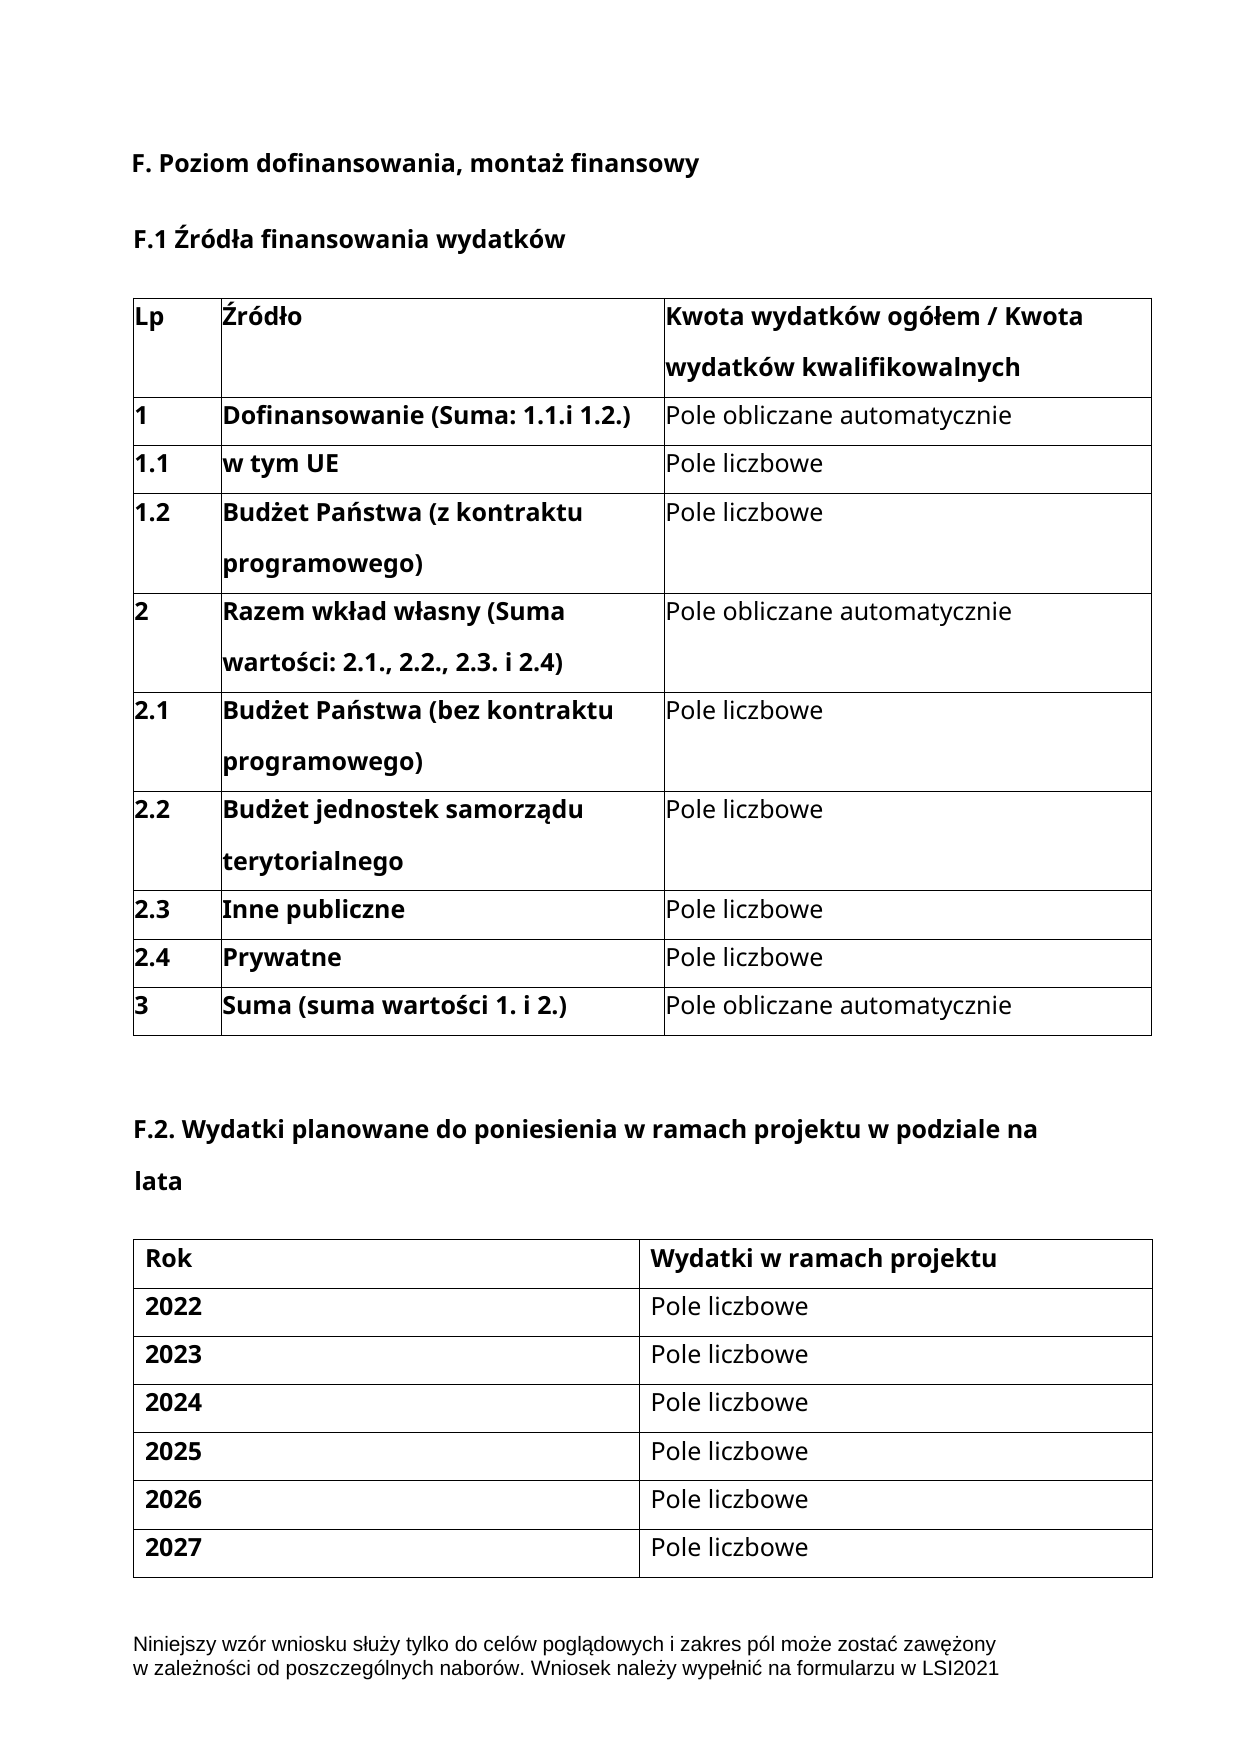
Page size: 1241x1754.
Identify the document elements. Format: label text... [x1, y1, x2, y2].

table_cell Inne publiczne [222, 891, 664, 938]
table_cell 2025 [134, 1433, 639, 1480]
table_cell Pole liczbowe [665, 792, 1151, 890]
table_header Kwota wydatków ogółem / Kwota wydatków kwalifikowalnych [665, 299, 1151, 397]
table_cell Pole liczbowe [665, 693, 1151, 791]
table_cell 1 [134, 398, 221, 445]
table_header Lp [134, 299, 221, 397]
table_cell Budżet Państwa (bez kontraktu programowego) [222, 693, 664, 791]
table_cell 2.1 [134, 693, 221, 791]
table_header Źródło [222, 299, 664, 397]
table_cell Dofinansowanie (Suma: 1.1.i 1.2.) [222, 398, 664, 445]
table_cell Prywatne [222, 940, 664, 987]
subtitle F.1 Źródła finansowania wydatków [133, 221, 1092, 256]
table_cell Razem wkład własny (Suma wartości: 2.1., 2.2., 2.3. i 2.4) [222, 594, 664, 692]
table_cell Suma (suma wartości 1. i 2.) [222, 988, 664, 1035]
table_cell 2027 [134, 1530, 639, 1577]
table_cell 2.2 [134, 792, 221, 890]
table_cell 3 [134, 988, 221, 1035]
table_header Rok [134, 1240, 639, 1287]
table_cell Budżet jednostek samorządu terytorialnego [222, 792, 664, 890]
table_cell Pole liczbowe [640, 1289, 1152, 1336]
table_cell 2024 [134, 1385, 639, 1432]
table_cell Budżet Państwa (z kontraktu programowego) [222, 494, 664, 592]
table_cell Pole obliczane automatycznie [665, 398, 1151, 445]
table_header Wydatki w ramach projektu [640, 1240, 1152, 1287]
table_cell Pole liczbowe [640, 1481, 1152, 1528]
table_cell 1.1 [134, 446, 221, 493]
table_cell 2.4 [134, 940, 221, 987]
table_cell Pole liczbowe [640, 1385, 1152, 1432]
table_cell 2022 [134, 1289, 639, 1336]
table_cell w tym UE [222, 446, 664, 493]
table_cell Pole liczbowe [640, 1337, 1152, 1384]
table_cell Pole liczbowe [640, 1530, 1152, 1577]
table_cell 2026 [134, 1481, 639, 1528]
table_cell 1.2 [134, 494, 221, 592]
table_cell 2023 [134, 1337, 639, 1384]
table_cell Pole liczbowe [665, 446, 1151, 493]
table_cell 2.3 [134, 891, 221, 938]
table_cell Pole obliczane automatycznie [665, 594, 1151, 692]
table_cell 2 [134, 594, 221, 692]
table_cell Pole liczbowe [665, 891, 1151, 938]
table_cell Pole liczbowe [640, 1433, 1152, 1480]
table_cell Pole liczbowe [665, 494, 1151, 592]
table_cell Pole liczbowe [665, 940, 1151, 987]
text F. Poziom dofinansowania, montaż finansowy [131, 145, 1092, 179]
subtitle F.2. Wydatki planowane do poniesienia w ramach projektu w podziale na lata [133, 1112, 1092, 1197]
table_cell Pole obliczane automatycznie [665, 988, 1151, 1035]
